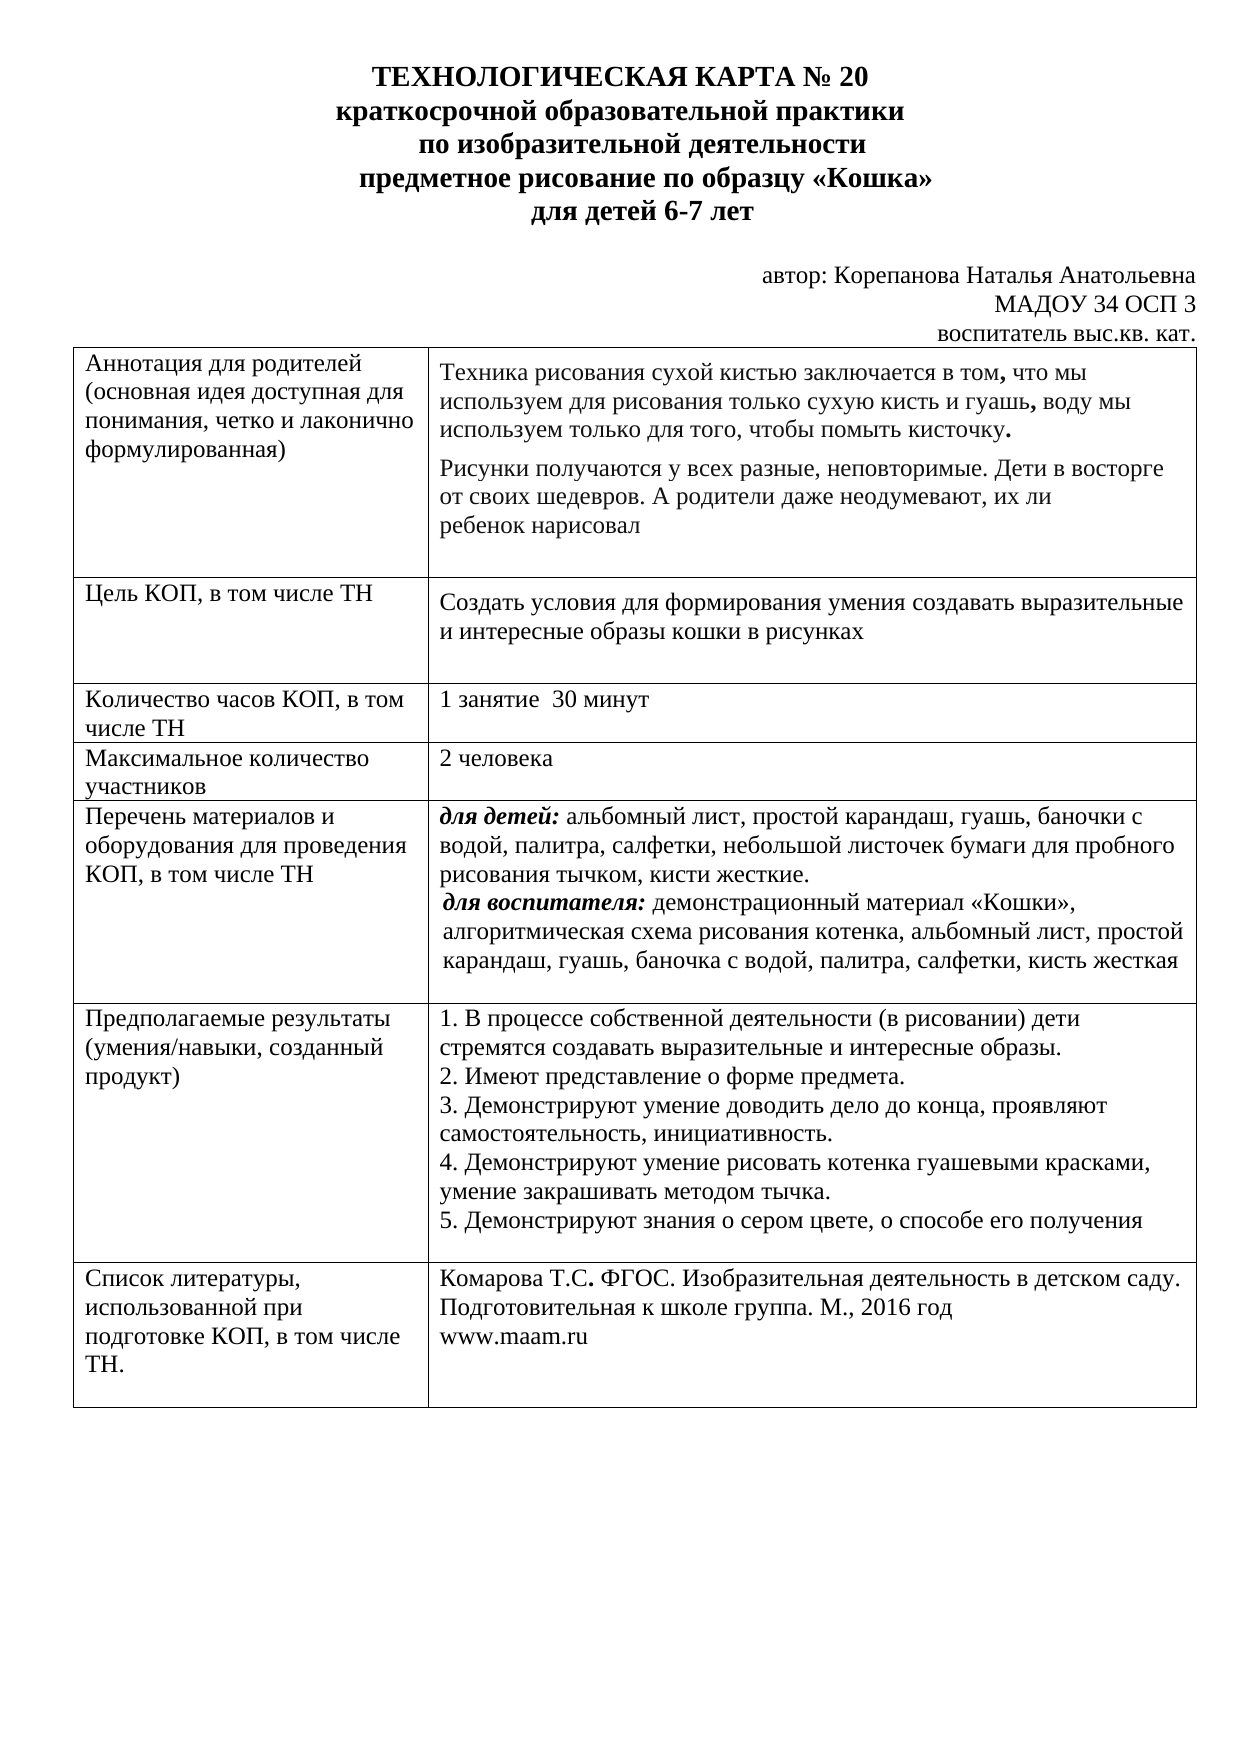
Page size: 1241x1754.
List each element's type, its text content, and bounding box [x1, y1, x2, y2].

table_cell Создать условия для формирования умения создавать выразительные и интересные образы кошки в рисунках [429, 578, 1196, 683]
text предметное рисование по образцу «Кошка» [162, 160, 1122, 193]
text по изобразительной деятельности [162, 126, 1122, 160]
table_cell Предполагаемые результаты (умения/навыки, созданный продукт) [74, 1004, 428, 1262]
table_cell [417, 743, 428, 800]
table_header Техника рисования сухой кистью заключается в том, что мы используем для рисования только сухую кисть и гуашь, воду мы используем только для того, чтобы помыть кисточку. Рисунки получаются у всех разные, неповторимые. Дети в восторге от своих шедевров. А родители даже неодумевают, их ли ребенок нарисовал [429, 348, 1196, 577]
table_cell Комарова Т.С. ФГОС. Изобразительная деятельность в детском саду. Подготовительная к школе группа. М., 2016 год www.maam.ru [429, 1263, 1196, 1407]
text воспитатель выс.кв. кат. [118, 318, 1196, 347]
text ТЕХНОЛОГИЧЕСКАЯ КАРТА № 20 [118, 59, 1122, 93]
table_cell 1 занятие 30 минут [429, 684, 1196, 742]
table_cell Перечень материалов и оборудования для проведения КОП, в том числе ТН [74, 801, 428, 1002]
text краткосрочной образовательной практики [118, 93, 1122, 126]
text автор: Корепанова Наталья Анатольевна [118, 260, 1196, 289]
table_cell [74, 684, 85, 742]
text МАДОУ 34 ОСП 3 [118, 289, 1196, 318]
table_header Аннотация для родителей (основная идея доступная для понимания, четко и лаконично формулированная) [74, 348, 428, 577]
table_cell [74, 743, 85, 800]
table_cell для детей: альбомный лист, простой карандаш, гуашь, баночки с водой, палитра, салфетки, небольшой листочек бумаги для пробного рисования тычком, кисти жесткие. для воспитателя: демонстрационный материал «Кошки», алгоритмическая схема рисования котенка, альбомный лист, простой карандаш, гуашь, баночка с водой, палитра, салфетки, кисть жесткая [429, 801, 1196, 1002]
table_cell Цель КОП, в том числе ТН [74, 578, 428, 683]
table_cell 1. В процессе собственной деятельности (в рисовании) дети стремятся создавать выразительные и интересные образы. 2. Имеют представление о форме предмета. 3. Демонстрируют умение доводить дело до конца, проявляют самостоятельность, инициативность. 4. Демонстрируют умение рисовать котенка гуашевыми красками, умение закрашивать методом тычка. 5. Демонстрируют знания о сером цвете, о способе его получения [429, 1004, 1196, 1262]
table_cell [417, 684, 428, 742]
text для детей 6-7 лет [162, 193, 1122, 227]
